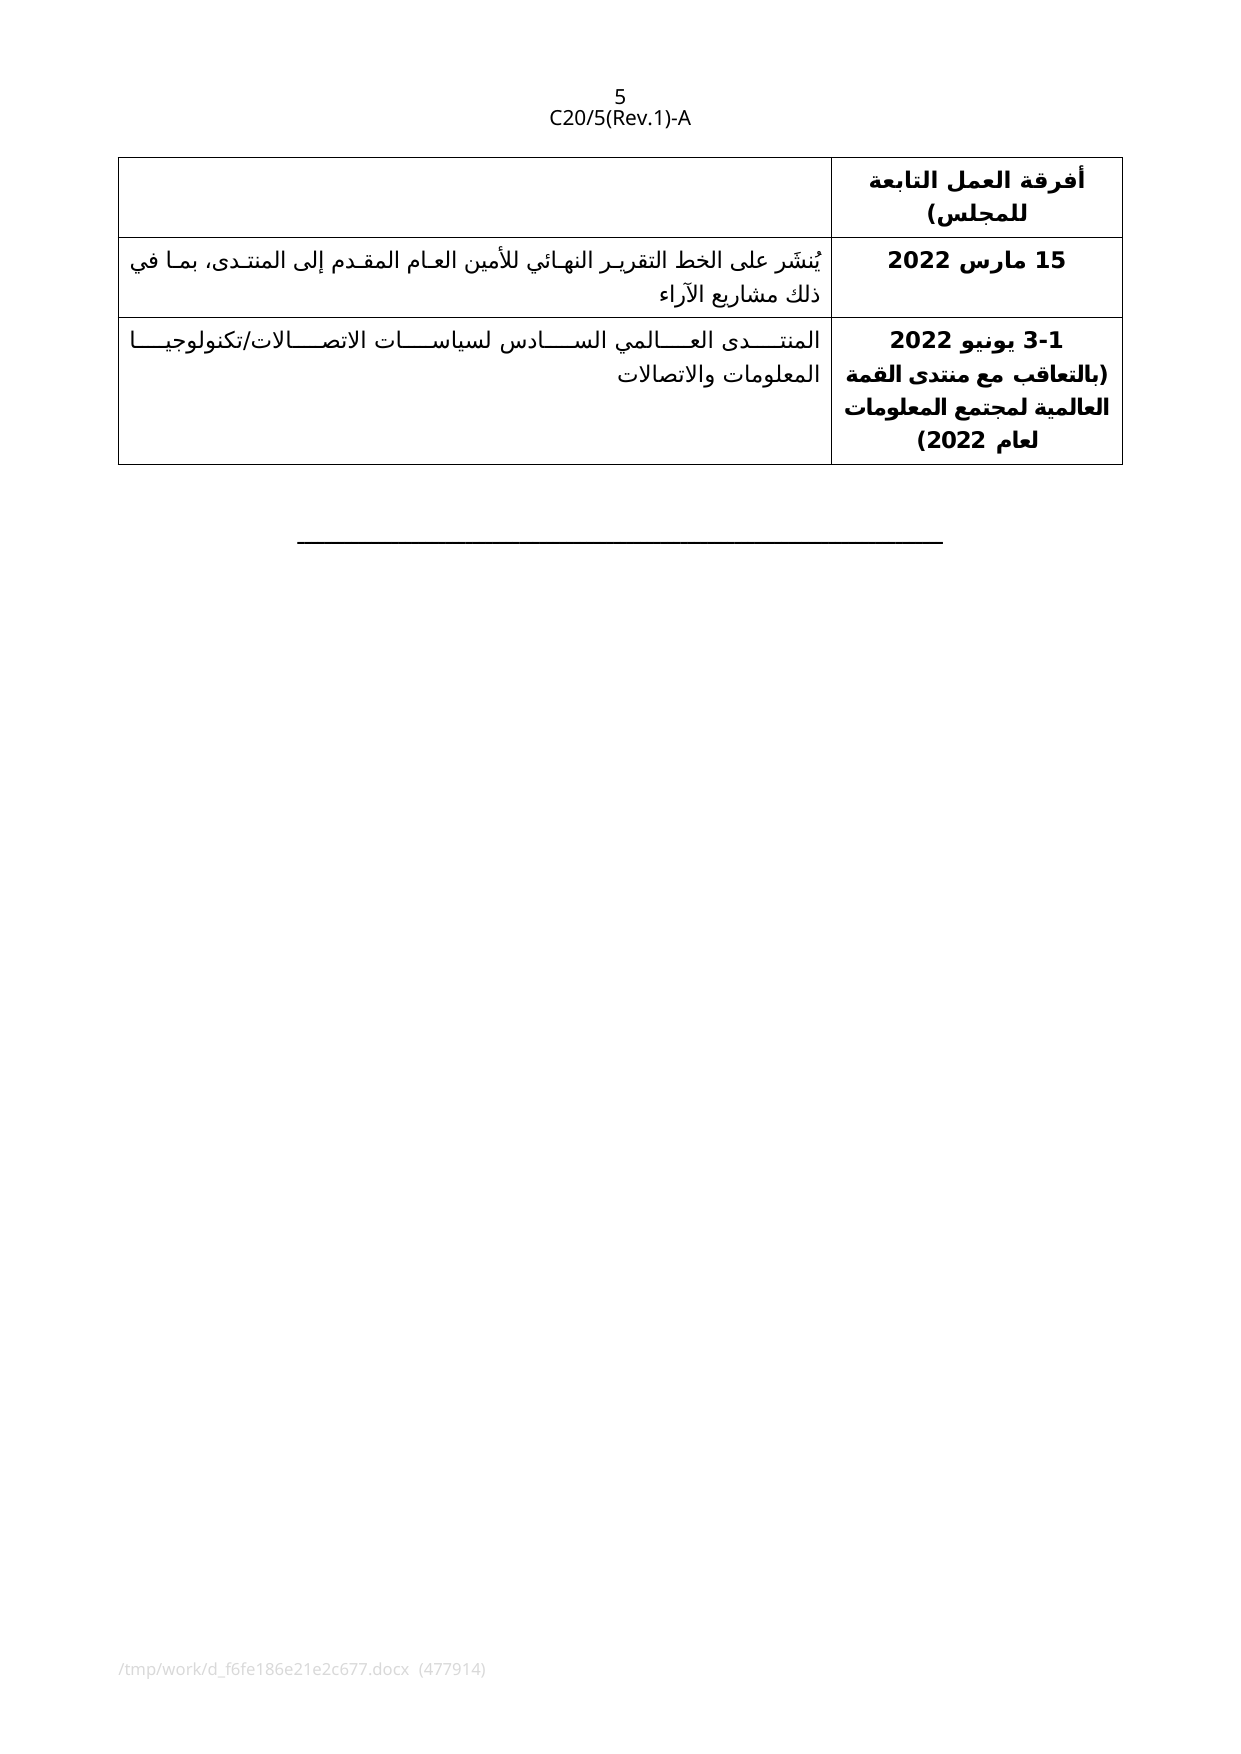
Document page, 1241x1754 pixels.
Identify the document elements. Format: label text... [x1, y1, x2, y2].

table_cell يُنشَر على الخط التقرير النهائي للأمين العام المقدم إلى المنتدى، بما في ذلك مشاريع الآراء [119, 238, 831, 317]
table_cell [832, 158, 1122, 237]
text ــــــــــــــــــــــــــــــــــــــــــــــــــــــــــــــــــــــــــــــــــــــــــــــــ [118, 528, 1122, 549]
table_cell 15 مارس 2022 [832, 238, 1122, 317]
table_cell المنتدى العالمي السادس لسياسات الاتصالات/تكنولوجيا المعلومات والاتصالات [119, 318, 831, 464]
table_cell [119, 158, 831, 237]
table_cell 3-1 يونيو 2022 (بالتعاقب مع منتدى القمة العالمية لمجتمع المعلومات لعام 2022) [832, 318, 1122, 464]
